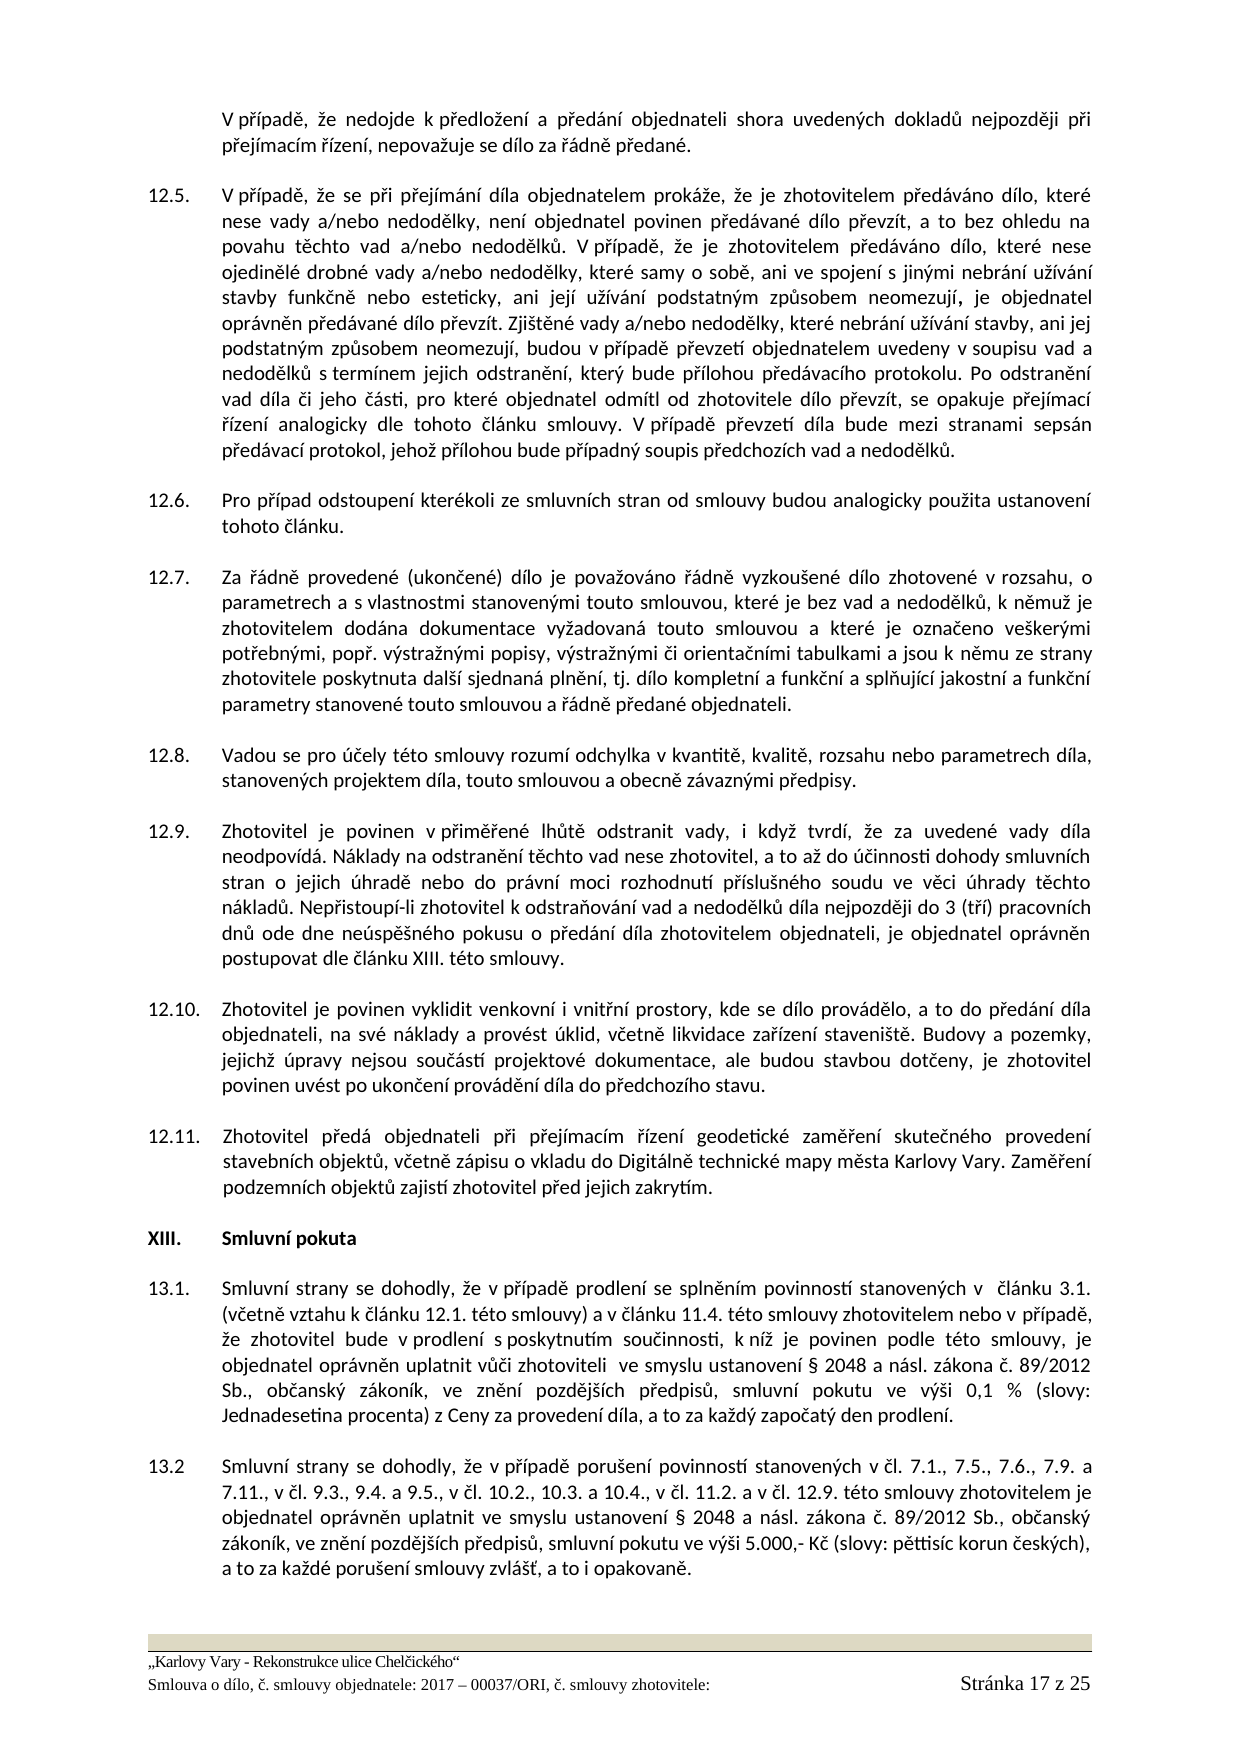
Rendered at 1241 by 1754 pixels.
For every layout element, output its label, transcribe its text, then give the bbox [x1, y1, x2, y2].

text 13.1. Smluvní strany se dohodly, že v případě prodlení se splněním povinností stanovených v článku 3.1. (včetně vztahu k článku 12.1. této smlouvy) a v článku 11.4. této smlouvy zhotovitelem nebo v případě, že zhotovitel bude v prodlení s poskytnutím součinnosti, k níž je povinen podle této smlouvy, je objednatel oprávněn uplatnit vůči zhotoviteli ve smyslu ustanovení § 2048 a násl. zákona č. 89/2012 Sb., občanský zákoník, ve znění pozdějších předpisů, smluvní pokutu ve výši 0,1 % (slovy: Jednadesetina procenta) z Ceny za provedení díla, a to za každý započatý den prodlení. [148, 1276, 1092, 1428]
list Zhotovitel je povinen v přiměřené lhůtě odstranit vady, i když tvrdí, že za uvedené vady díla neodpovídá. Náklady na odstranění těchto vad nese zhotovitel, a to až do účinnosti dohody smluvních stran o jejich úhradě nebo do právní moci rozhodnutí příslušného soudu ve věci úhrady těchto nákladů. Nepřistoupí-li zhotovitel k odstraňování vad a nedodělků díla nejpozději do 3 (tří) pracovních dnů ode dne neúspěšného pokusu o předání díla zhotovitelem objednateli, je objednatel oprávněn postupovat dle článku XIII. této smlouvy. [148, 818, 1092, 971]
list Pro případ odstoupení kterékoli ze smluvních stran od smlouvy budou analogicky použita ustanovení tohoto článku. [148, 488, 1092, 538]
list Vadou se pro účely této smlouvy rozumí odchylka v kvantitě, kvalitě, rozsahu nebo parametrech díla, stanovených projektem díla, touto smlouvou a obecně závaznými předpisy. [148, 742, 1092, 793]
list Zhotovitel je povinen vyklidit venkovní i vnitřní prostory, kde se dílo provádělo, a to do předání díla objednateli, na své náklady a provést úklid, včetně likvidace zařízení staveniště. Budovy a pozemky, jejichž úpravy nejsou součástí projektové dokumentace, ale budou stavbou dotčeny, je zhotovitel povinen uvést po ukončení provádění díla do předchozího stavu. [148, 996, 1092, 1098]
list Za řádně provedené (ukončené) dílo je považováno řádně vyzkoušené dílo zhotovené v rozsahu, o parametrech a s vlastnostmi stanovenými touto smlouvou, které je bez vad a nedodělků, k němuž je zhotovitelem dodána dokumentace vyžadovaná touto smlouvou a které je označeno veškerými potřebnými, popř. výstražnými popisy, výstražnými či orientačními tabulkami a jsou k němu ze strany zhotovitele poskytnuta další sjednaná plnění, tj. dílo kompletní a funkční a splňující jakostní a funkční parametry stanovené touto smlouvou a řádně předané objednateli. [148, 564, 1092, 716]
text V případě, že nedojde k předložení a předání objednateli shora uvedených dokladů nejpozději při přejímacím řízení, nepovažuje se dílo za řádně předané. [222, 106, 1092, 157]
text XIII. Smluvní pokuta [148, 1225, 1092, 1250]
list Zhotovitel předá objednateli při přejímacím řízení geodetické zaměření skutečného provedení stavebních objektů, včetně zápisu o vkladu do Digitálně technické mapy města Karlovy Vary. Zaměření podzemních objektů zajistí zhotovitel před jejich zakrytím. [148, 1123, 1092, 1199]
text 13.2 Smluvní strany se dohodly, že v případě porušení povinností stanovených v čl. 7.1., 7.5., 7.6., 7.9. a 7.11., v čl. 9.3., 9.4. a 9.5., v čl. 10.2., 10.3. a 10.4., v čl. 11.2. a v čl. 12.9. této smlouvy zhotovitelem je objednatel oprávněn uplatnit ve smyslu ustanovení § 2048 a násl. zákona č. 89/2012 Sb., občanský zákoník, ve znění pozdějších předpisů, smluvní pokutu ve výši 5.000,- Kč (slovy: pěttisíc korun českých), a to za každé porušení smlouvy zvlášť, a to i opakovaně. [148, 1453, 1092, 1581]
list V případě, že se při přejímání díla objednatelem prokáže, že je zhotovitelem předáváno dílo, které nese vady a/nebo nedodělky, není objednatel povinen předávané dílo převzít, a to bez ohledu na povahu těchto vad a/nebo nedodělků. V případě, že je zhotovitelem předáváno dílo, které nese ojedinělé drobné vady a/nebo nedodělky, které samy o sobě, ani ve spojení s jinými nebrání užívání stavby funkčně nebo esteticky, ani její užívání podstatným způsobem neomezují, je objednatel oprávněn předávané dílo převzít. Zjištěné vady a/nebo nedodělky, které nebrání užívání stavby, ani jej podstatným způsobem neomezují, budou v případě převzetí objednatelem uvedeny v soupisu vad a nedodělků s termínem jejich odstranění, který bude přílohou předávacího protokolu. Po odstranění vad díla či jeho části, pro které objednatel odmítl od zhotovitele dílo převzít, se opakuje přejímací řízení analogicky dle tohoto článku smlouvy. V případě převzetí díla bude mezi stranami sepsán předávací protokol, jehož přílohou bude případný soupis předchozích vad a nedodělků. [148, 183, 1092, 462]
